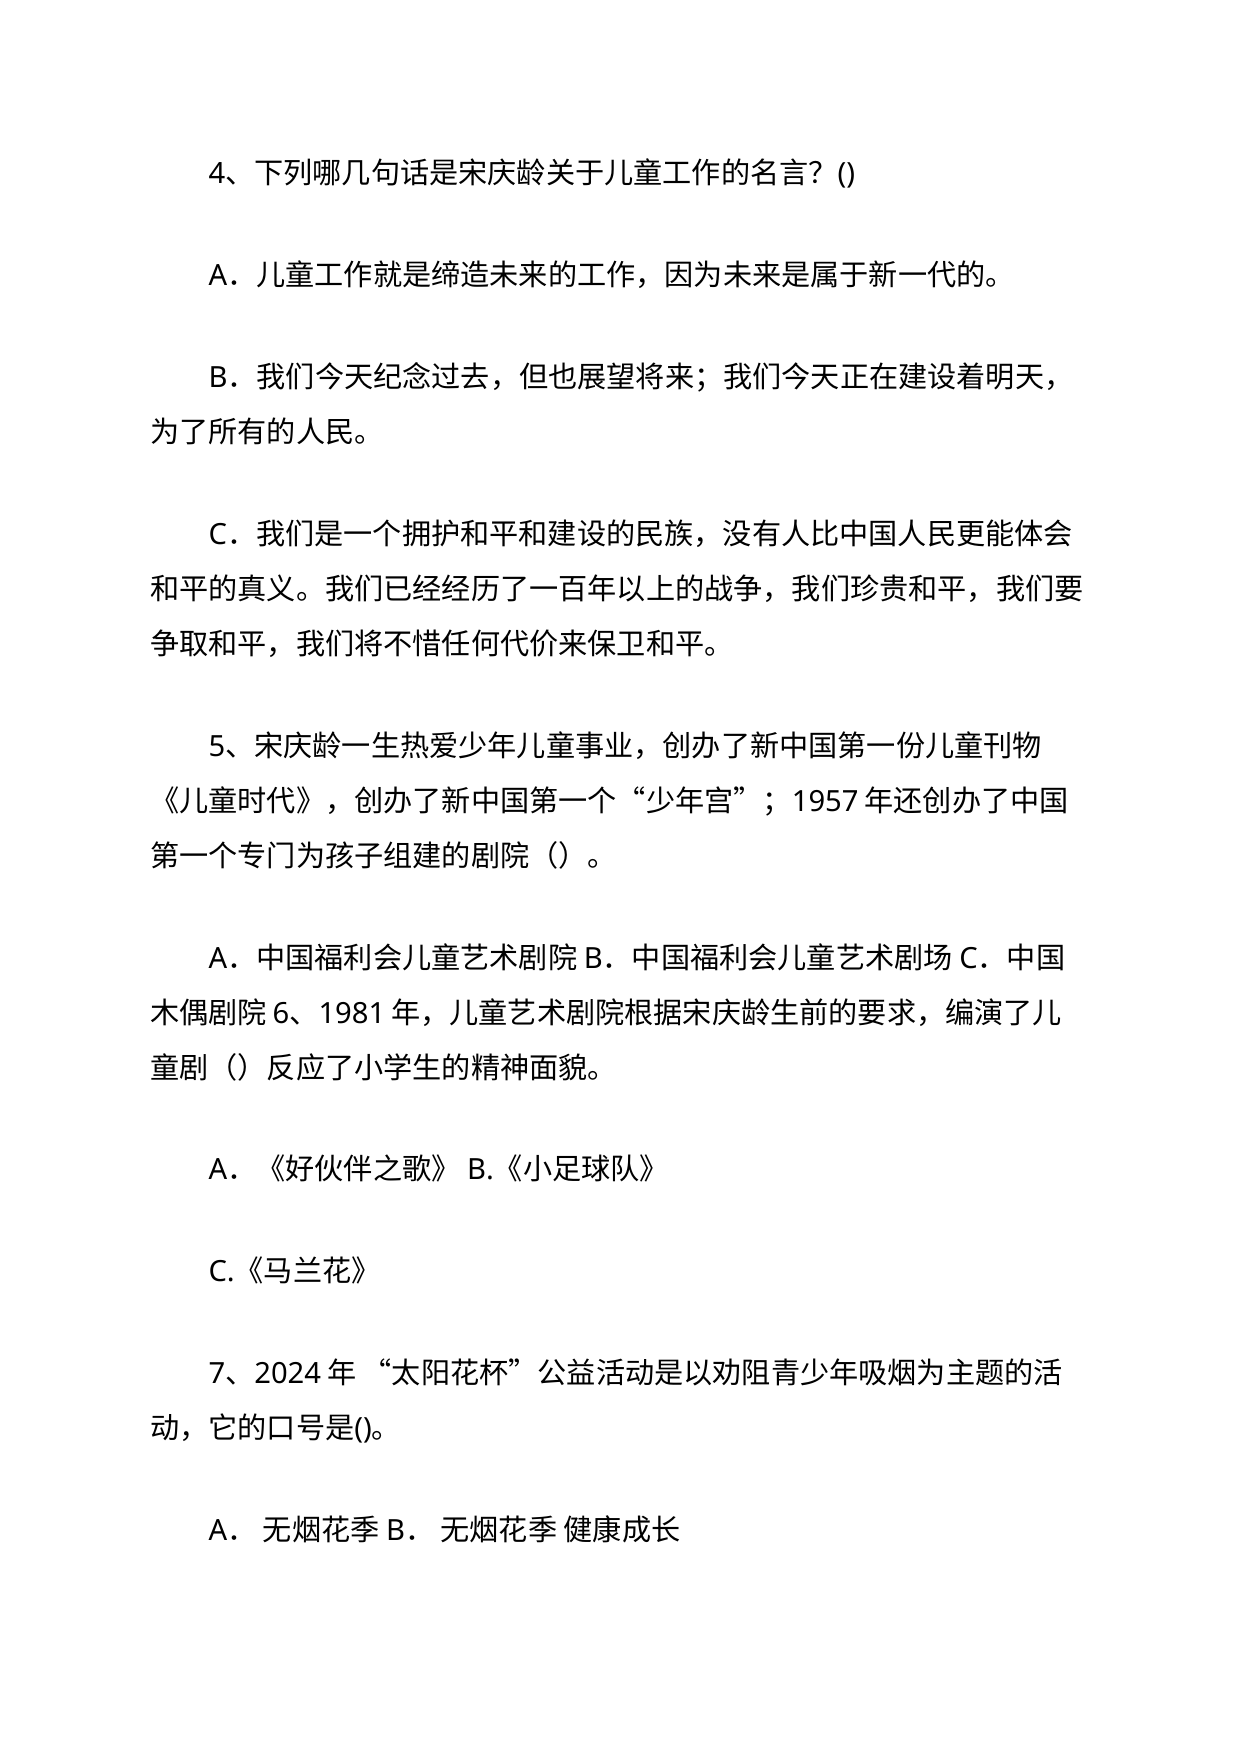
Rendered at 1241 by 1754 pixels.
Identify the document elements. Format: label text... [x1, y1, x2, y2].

text A．《好伙伴之歌》 B.《小足球队》 [150, 1146, 1090, 1188]
text B．我们今天纪念过去，但也展望将来；我们今天正在建设着明天，为了所有的人民。 [150, 354, 1090, 451]
text A． 无烟花季 B． 无烟花季 健康成长 [150, 1507, 1090, 1549]
text 4、下列哪几句话是宋庆龄关于儿童工作的名言？() [150, 150, 1090, 192]
text A．中国福利会儿童艺术剧院 B．中国福利会儿童艺术剧场 C．中国木偶剧院6、1981年，儿童艺术剧院根据宋庆龄生前的要求，编演了儿童剧（）反应了小学生的精神面貌。 [150, 934, 1090, 1086]
text A．儿童工作就是缔造未来的工作，因为未来是属于新一代的。 [150, 252, 1090, 294]
text 5、宋庆龄一生热爱少年儿童事业，创办了新中国第一份儿童刊物《儿童时代》，创办了新中国第一个“少年宫”；1957年还创办了中国第一个专门为孩子组建的剧院（）。 [150, 722, 1090, 875]
text 7、2024年 “太阳花杯”公益活动是以劝阻青少年吸烟为主题的活动，它的口号是()。 [150, 1350, 1090, 1447]
text C.《马兰花》 [150, 1248, 1090, 1290]
text C．我们是一个拥护和平和建设的民族，没有人比中国人民更能体会和平的真义。我们已经经历了一百年以上的战争，我们珍贵和平，我们要争取和平，我们将不惜任何代价来保卫和平。 [150, 511, 1090, 663]
